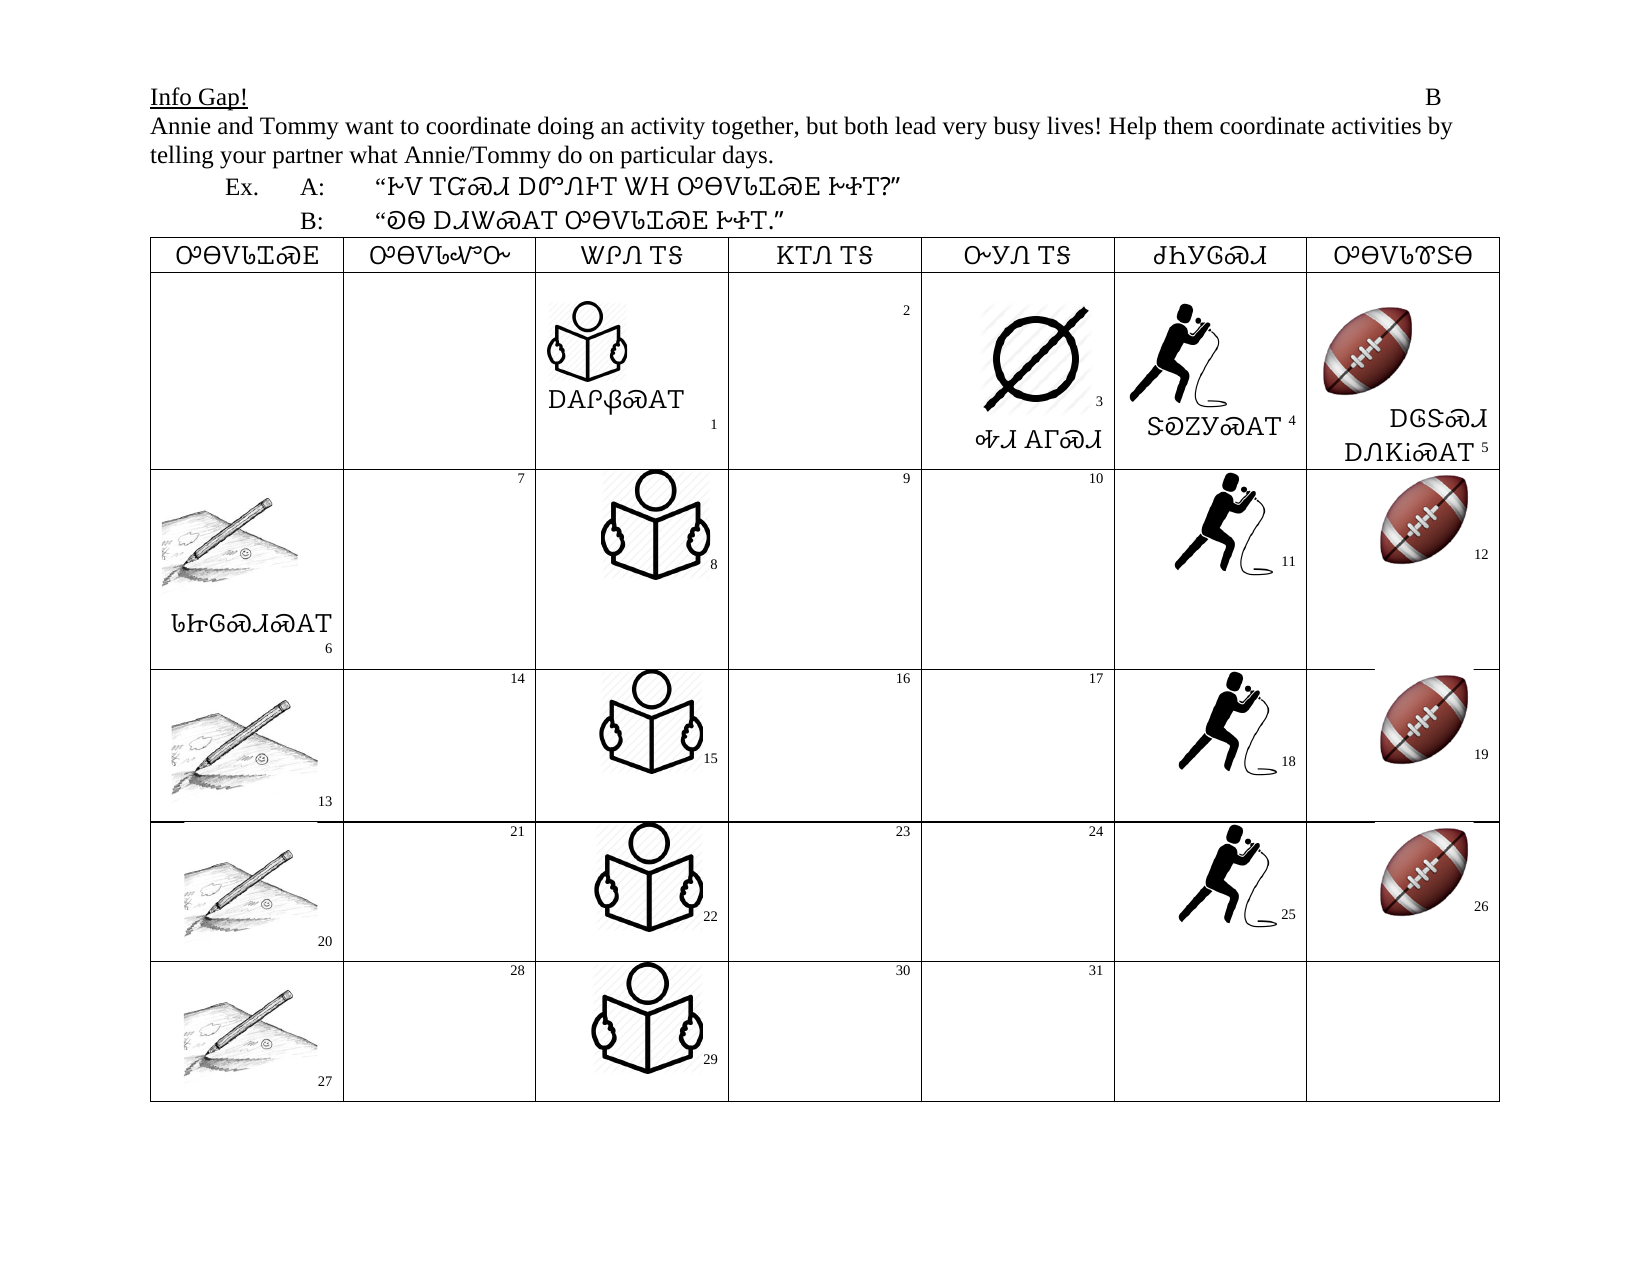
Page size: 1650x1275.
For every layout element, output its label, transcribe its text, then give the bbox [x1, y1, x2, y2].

table_cell [151, 273, 343, 469]
table_cell ᎠᎶᏕᏍᏗ ᎠᏁᏦᎥᏍᎪᎢ 5 [1307, 273, 1499, 469]
table_cell 24 [922, 823, 1114, 961]
picture [1170, 470, 1278, 577]
table_cell 18 [1115, 670, 1306, 821]
table_cell 26 [1307, 823, 1499, 961]
table_cell 10 [922, 470, 1114, 669]
picture [599, 670, 703, 774]
table_cell ᎠᎪᎵᏰᏍᎪᎢ 1 [536, 273, 728, 469]
picture [1317, 301, 1418, 401]
table_cell 31 [922, 962, 1114, 1101]
table_cell 8 [536, 470, 728, 669]
table_header ᎤᎾᏙᏓᏉᏅ [344, 238, 535, 272]
table_cell 17 [922, 670, 1114, 821]
table_cell 29 [536, 962, 728, 1101]
picture [594, 822, 703, 932]
table_cell 3 ᎭᏗ ᎪᎱᏍᏗ [922, 273, 1114, 469]
text B: “ᎧᏫ ᎠᏗᏔᏍᎪᎢ ᎤᎾᏙᏓᏆᏍᎬ ᎨᏐᎢ.” [150, 203, 1500, 237]
table_cell 9 [729, 470, 921, 669]
text Ex. A: “ᎨᏙ ᎢᏳᏍᏗ ᎠᏛᏁᎰᎢ ᏔᎻ ᎤᎾᏙᏓᏆᏍᎬ ᎨᏐᎢ?” [150, 169, 1500, 203]
text Info Gap! B [150, 82, 1500, 111]
table_header ᎤᎾᏙᏓᏆᏍᎬ [151, 238, 343, 272]
picture [1374, 669, 1474, 770]
picture [1174, 669, 1282, 777]
picture [1374, 470, 1474, 570]
table_header ᏧᏂᎩᎶᏍᏗ [1115, 238, 1306, 272]
text Annie and Tommy want to coordinate doing an activity together, but both lead very busy lives! Help them coordinate activities by telling your partner what Annie/Tommy do on particular days. [150, 111, 1500, 169]
table_cell [1307, 962, 1499, 1101]
table_cell 19 [1307, 670, 1499, 821]
table_cell 23 [729, 823, 921, 961]
picture [591, 962, 703, 1074]
table_header ᏔᎵᏁ ᎢᎦ [536, 238, 728, 272]
picture [601, 470, 711, 580]
picture [171, 670, 318, 816]
table_cell 25 [1115, 823, 1306, 961]
table_cell 11 [1115, 470, 1306, 669]
picture [1374, 822, 1474, 922]
table_cell 20 [151, 823, 343, 961]
table_cell [344, 273, 535, 469]
table_cell 15 [536, 670, 728, 821]
picture [184, 822, 318, 956]
picture [1174, 822, 1282, 929]
picture [978, 301, 1093, 416]
table_header ᎤᎾᏙᏓᏈᏕᎾ [1307, 238, 1499, 272]
table_cell 21 [344, 823, 535, 961]
picture [1125, 301, 1232, 409]
table_cell ᏕᎧᏃᎩᏍᎪᎢ 4 [1115, 273, 1306, 469]
table_cell 22 [536, 823, 728, 961]
table_cell 30 [729, 962, 921, 1101]
table_cell 28 [344, 962, 535, 1101]
table_cell [1115, 962, 1306, 1101]
table_cell 27 [151, 962, 343, 1101]
table_cell 16 [729, 670, 921, 821]
table_cell 12 [1307, 470, 1499, 669]
table_cell ᏓᏥᎶᏍᏗᏍᎪᎢ 6 [151, 470, 343, 669]
picture [183, 962, 318, 1096]
table_cell 14 [344, 670, 535, 821]
table_header ᏅᎩᏁ ᎢᎦ [922, 238, 1114, 272]
table_cell 13 [151, 670, 343, 821]
table_cell 2 [729, 273, 921, 469]
picture [161, 470, 298, 607]
table_header ᏦᎢᏁ ᎢᎦ [729, 238, 921, 272]
table_cell 7 [344, 470, 535, 669]
picture [547, 301, 628, 382]
